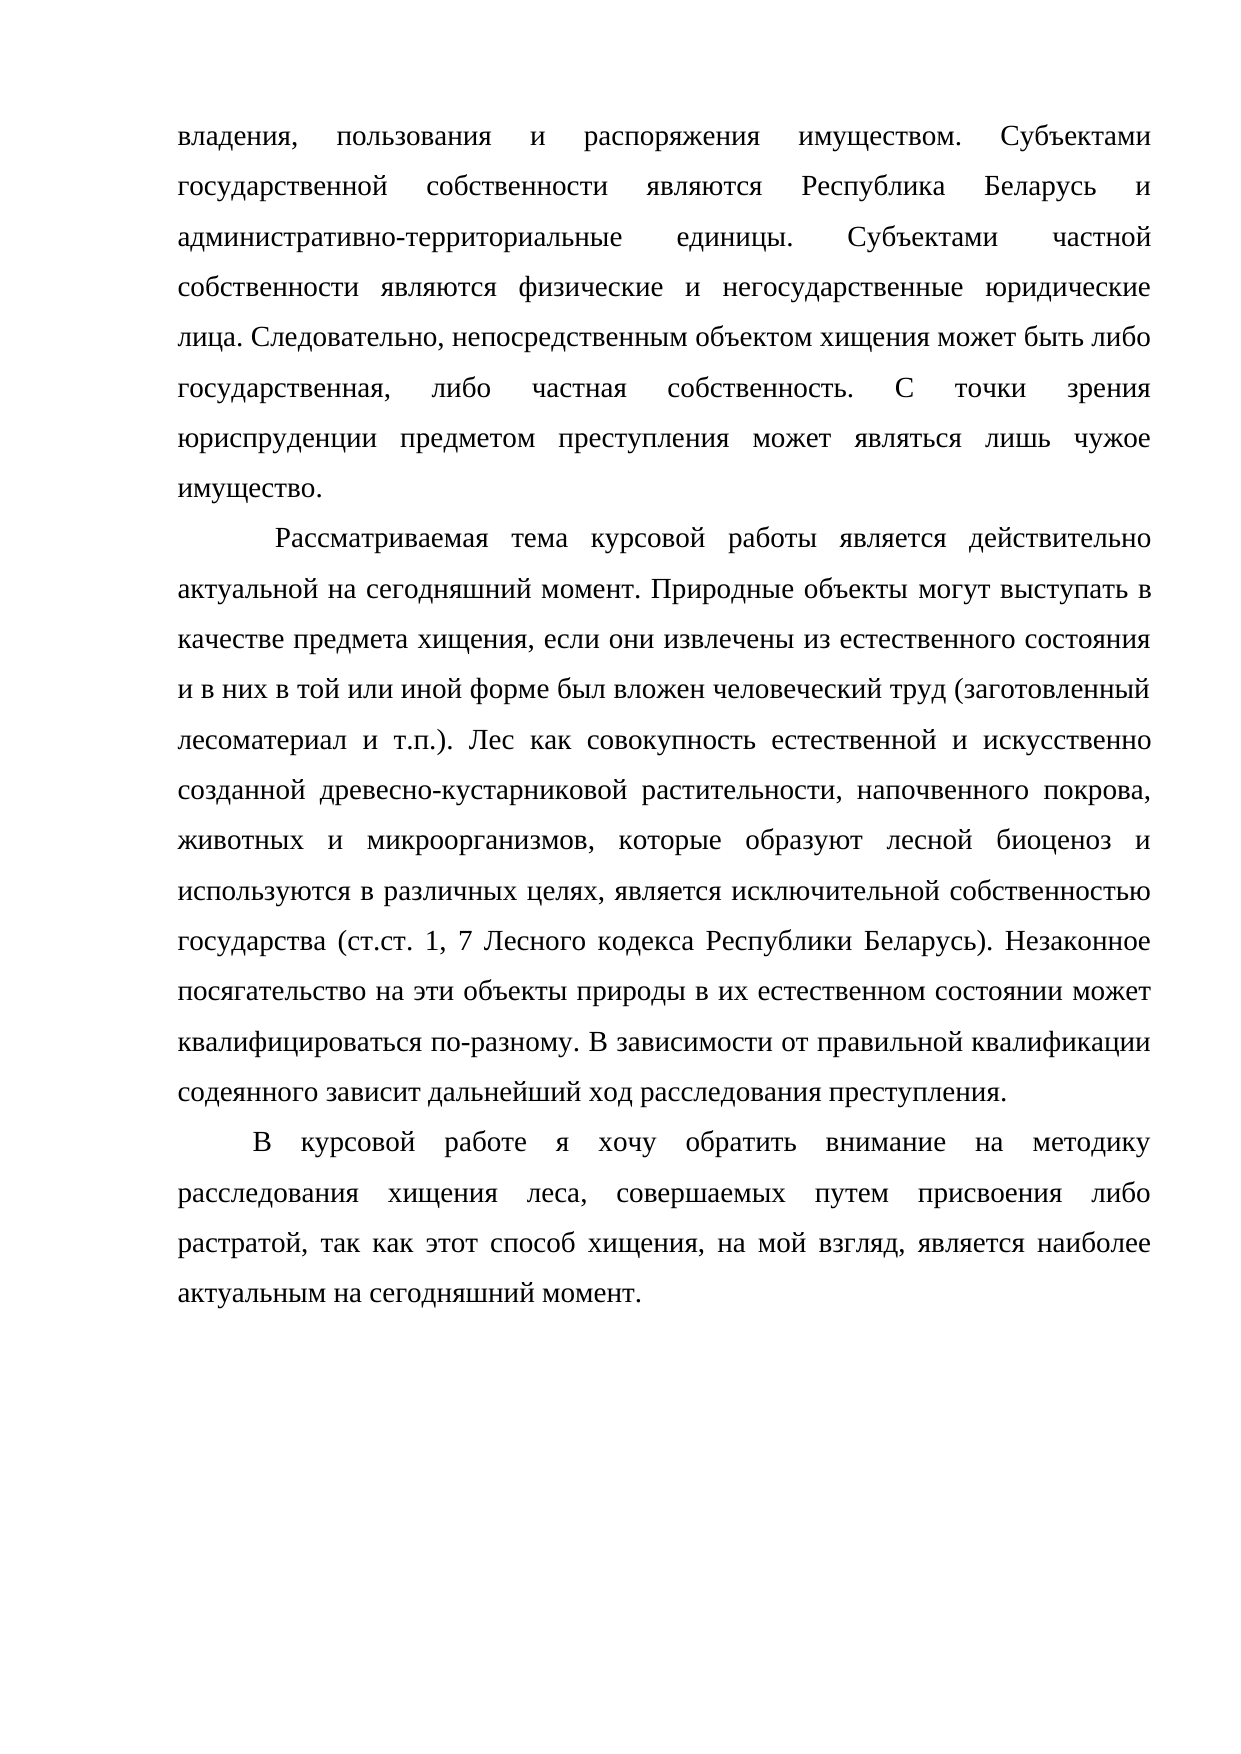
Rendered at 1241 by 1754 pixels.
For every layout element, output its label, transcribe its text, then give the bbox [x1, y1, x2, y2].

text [177, 118, 1152, 504]
text В курсовой работе я хочу обратить внимание на методику расследования хищения леса, совершаемых путем присвоения либо растратой, так как этот способ хищения, на мой взгляд, является наиболее актуальным на сегодняшний момент. [177, 1124, 1152, 1309]
text Рассматриваемая тема курсовой работы является действительно актуальной на сегодняшний момент. Природные объекты могут выступать в качестве предмета хищения, если они извлечены из естественного состояния и в них в той или иной форме был вложен человеческий труд (заготовленный лесоматериал и т.п.). Лес как совокупность естественной и искусственно созданной древесно-кустарниковой растительности, напочвенного покрова, животных и микроорганизмов, которые образуют лесной биоценоз и используются в различных целях, является исключительной собственностью государства (ст.ст. 1, 7 Лесного кодекса Республики Беларусь). Незаконное посягательство на эти объекты природы в их естественном состоянии может квалифицироваться по-разному. В зависимости от правильной квалификации содеянного зависит дальнейший ход расследования преступления. [177, 521, 1152, 1108]
